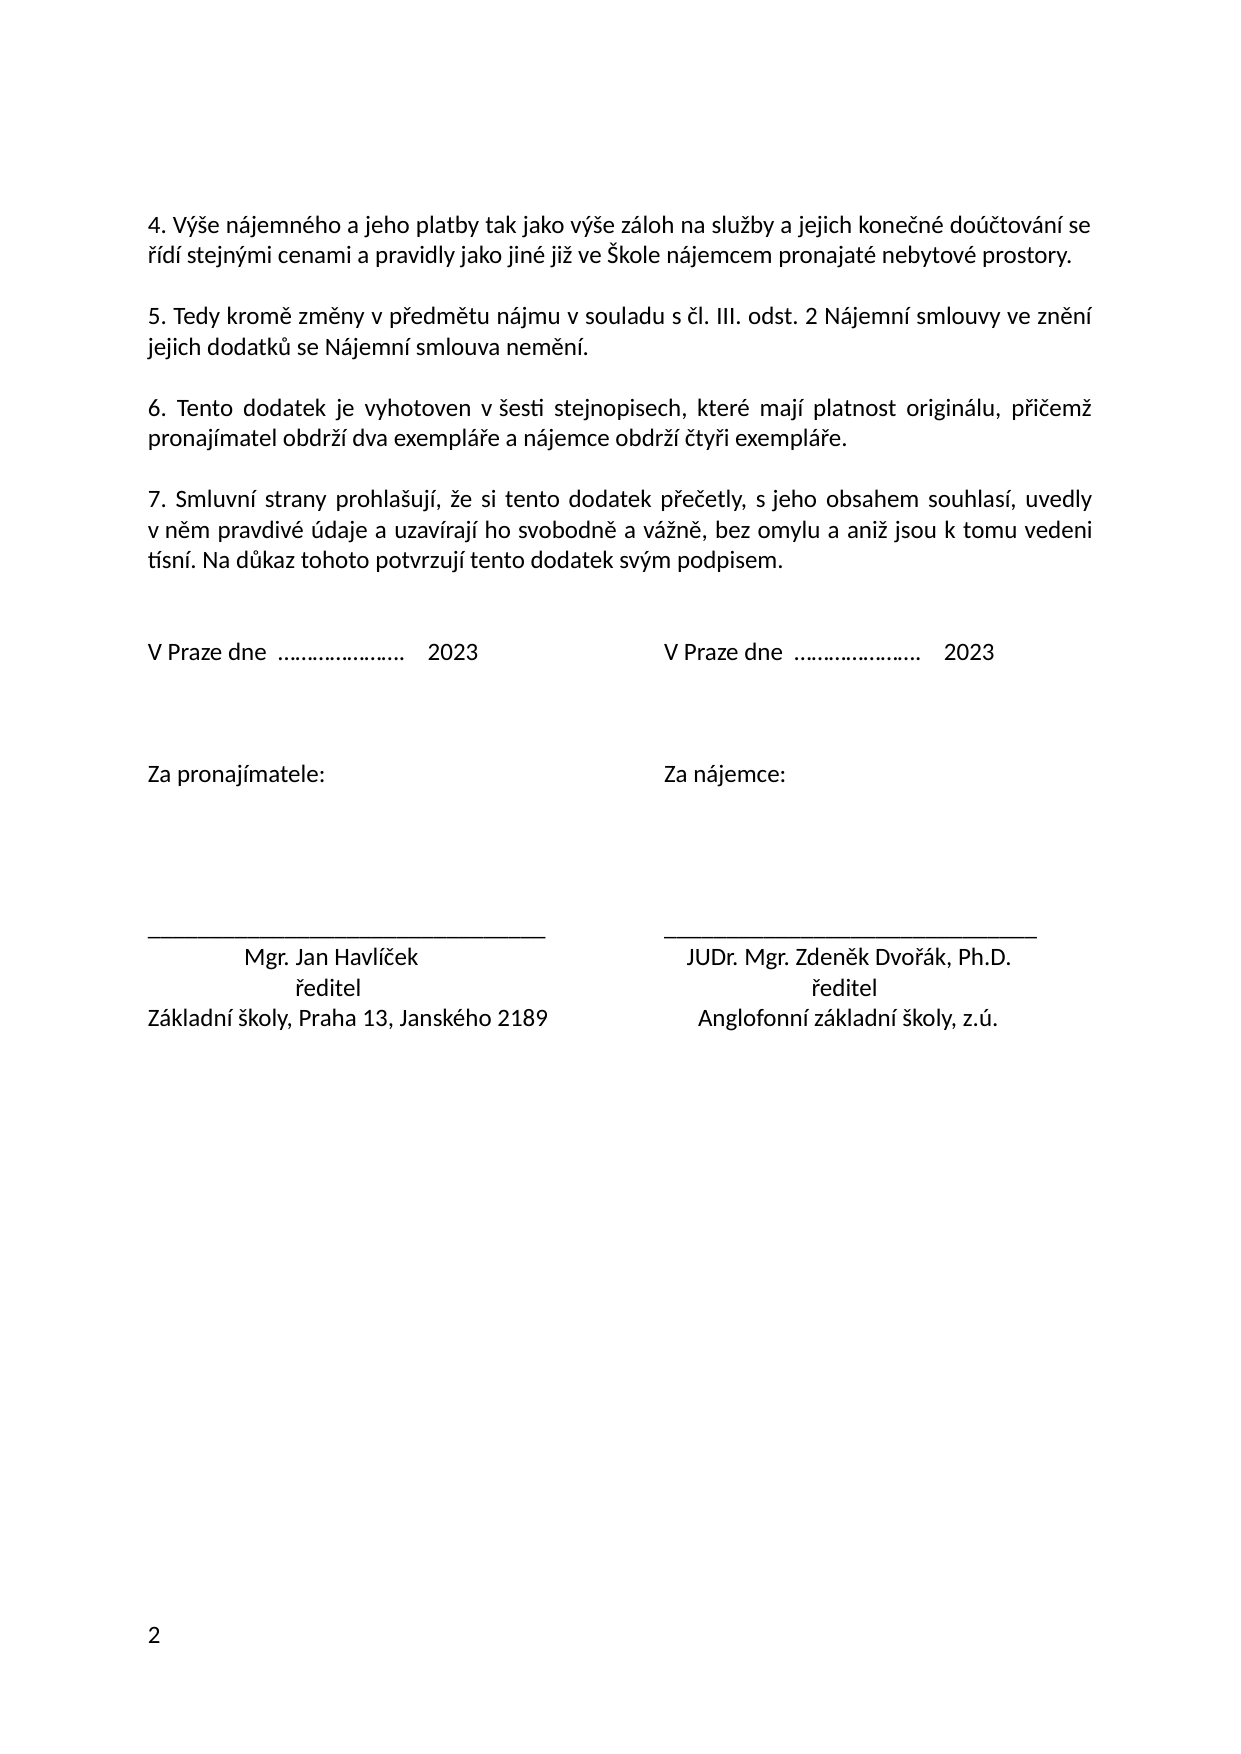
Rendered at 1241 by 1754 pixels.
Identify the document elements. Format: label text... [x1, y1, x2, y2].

text 5. Tedy kromě změny v předmětu nájmu v souladu s čl. III. odst. 2 Nájemní smlouvy ve znění jejich dodatků se Nájemní smlouva nemění. [148, 300, 1093, 361]
text Základní školy, Praha 13, Janského 2189 Anglofonní základní školy, z.ú. [148, 1002, 1093, 1033]
text Za pronajímatele: Za nájemce: [148, 758, 1093, 789]
text 6. Tento dodatek je vyhotoven v šesti stejnopisech, které mají platnost originálu, přičemž pronajímatel obdrží dva exempláře a nájemce obdrží čtyři exempláře. [148, 392, 1093, 453]
text Mgr. Jan Havlíček JUDr. Mgr. Zdeněk Dvořák, Ph.D. [221, 941, 1093, 972]
text ředitel ředitel [221, 972, 1093, 1002]
text 4. Výše nájemného a jeho platby tak jako výše záloh na služby a jejich konečné doúčtování se řídí stejnými cenami a pravidly jako jiné již ve Škole nájemcem pronajaté nebytové prostory. [148, 209, 1093, 270]
text ________________________________ ______________________________ [148, 911, 1093, 941]
text V Praze dne …………………. 2023 V Praze dne …………………. 2023 [148, 636, 1093, 667]
text 7. Smluvní strany prohlašují, že si tento dodatek přečetly, s jeho obsahem souhlasí, uvedly v něm pravdivé údaje a uzavírají ho svobodně a vážně, bez omylu a aniž jsou k tomu vedeni tísní. Na důkaz tohoto potvrzují tento dodatek svým podpisem. [148, 483, 1093, 575]
